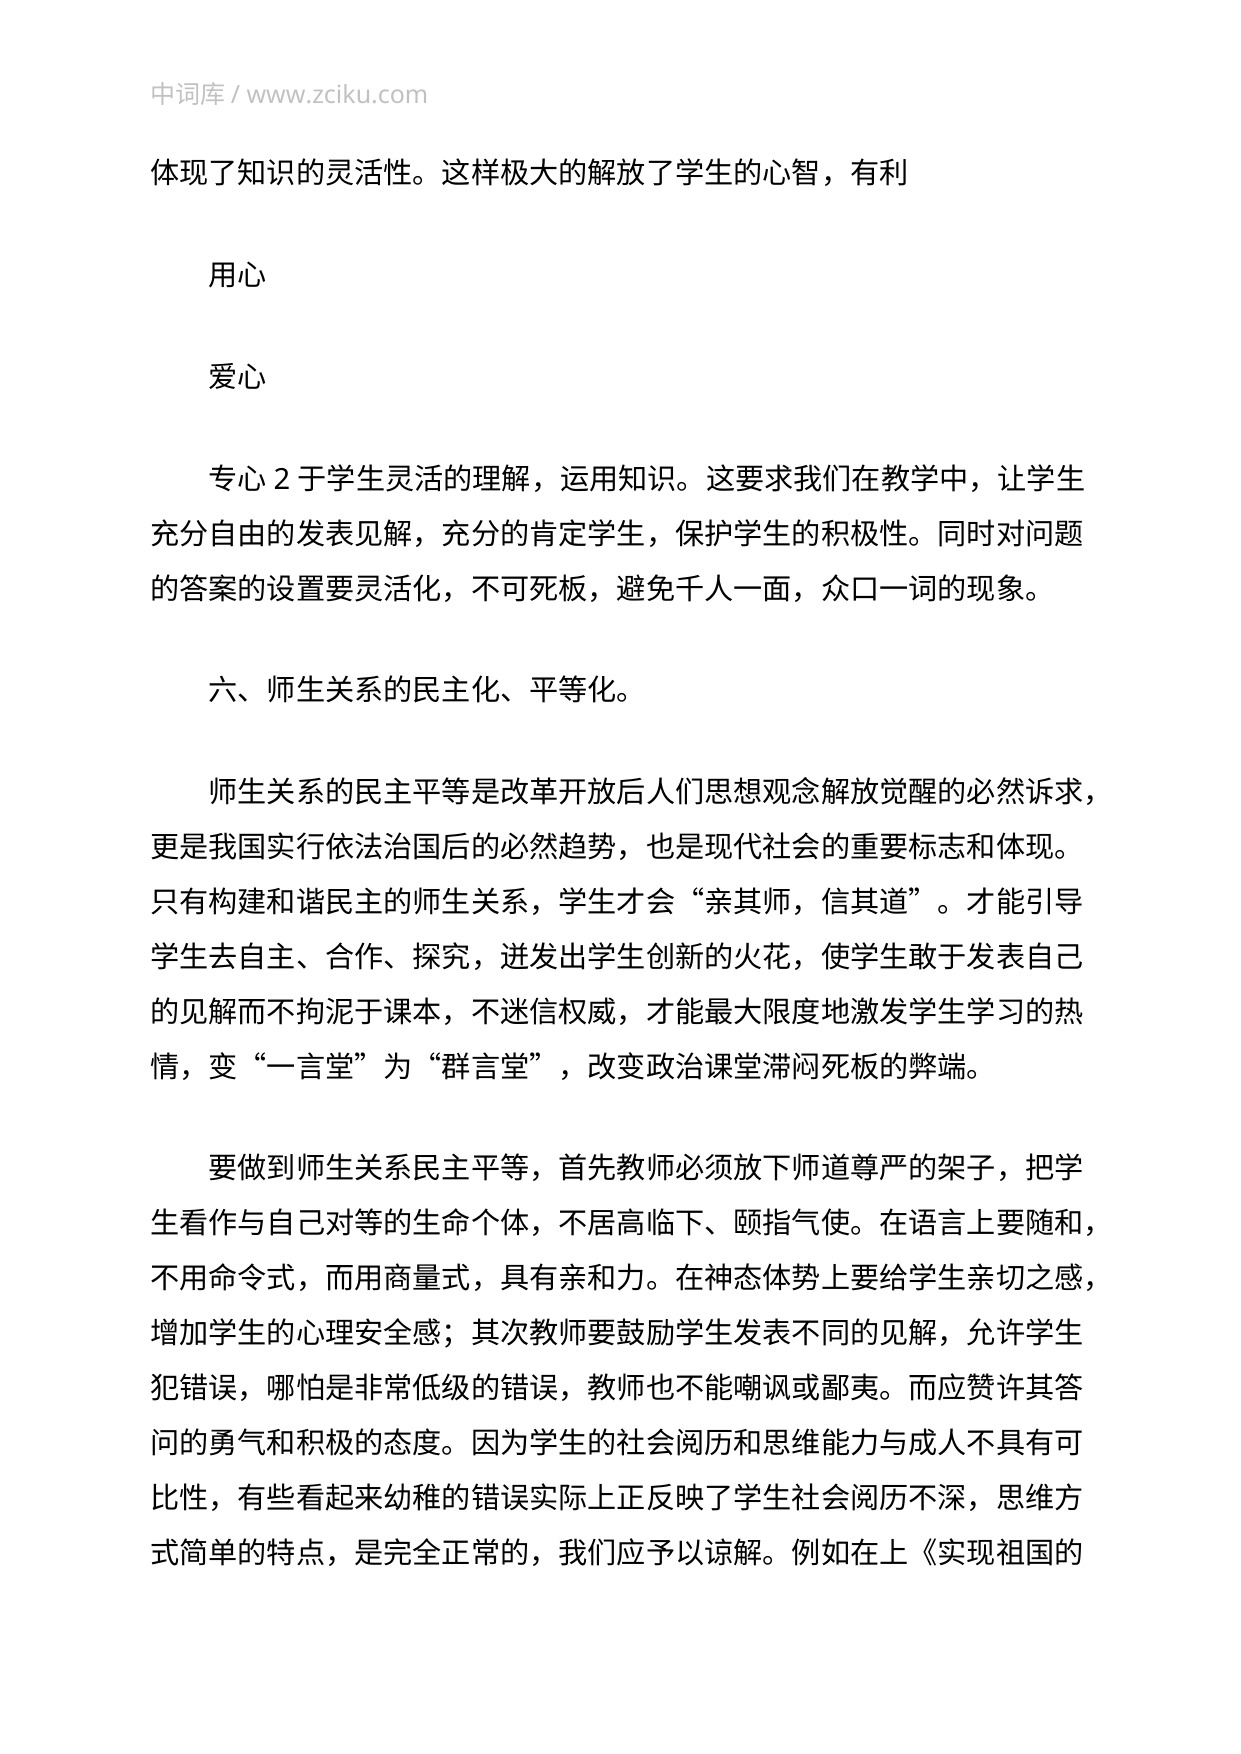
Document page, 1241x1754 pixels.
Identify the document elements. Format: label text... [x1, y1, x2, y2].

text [150, 150, 1090, 192]
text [150, 1145, 1090, 1572]
text 专心 2 于学生灵活的理解，运用知识。这要求我们在教学中，让学生充分自由的发表见解，充分的肯定学生，保护学生的积极性。同时对问题的答案的设置要灵活化，不可死板，避免千人一面，众口一词的现象。 [150, 455, 1090, 607]
text 爱心 [150, 353, 1090, 396]
text 用心 [150, 252, 1090, 294]
text 师生关系的民主平等是改革开放后人们思想观念解放觉醒的必然诉求，更是我国实行依法治国后的必然趋势，也是现代社会的重要标志和体现。只有构建和谐民主的师生关系，学生才会“亲其师，信其道”。才能引导学生去自主、合作、探究，迸发出学生创新的火花，使学生敢于发表自己的见解而不拘泥于课本，不迷信权威，才能最大限度地激发学生学习的热情，变“一言堂”为“群言堂”，改变政治课堂滞闷死板的弊端。 [150, 769, 1090, 1086]
text 六、师生关系的民主化、平等化。 [150, 667, 1090, 709]
